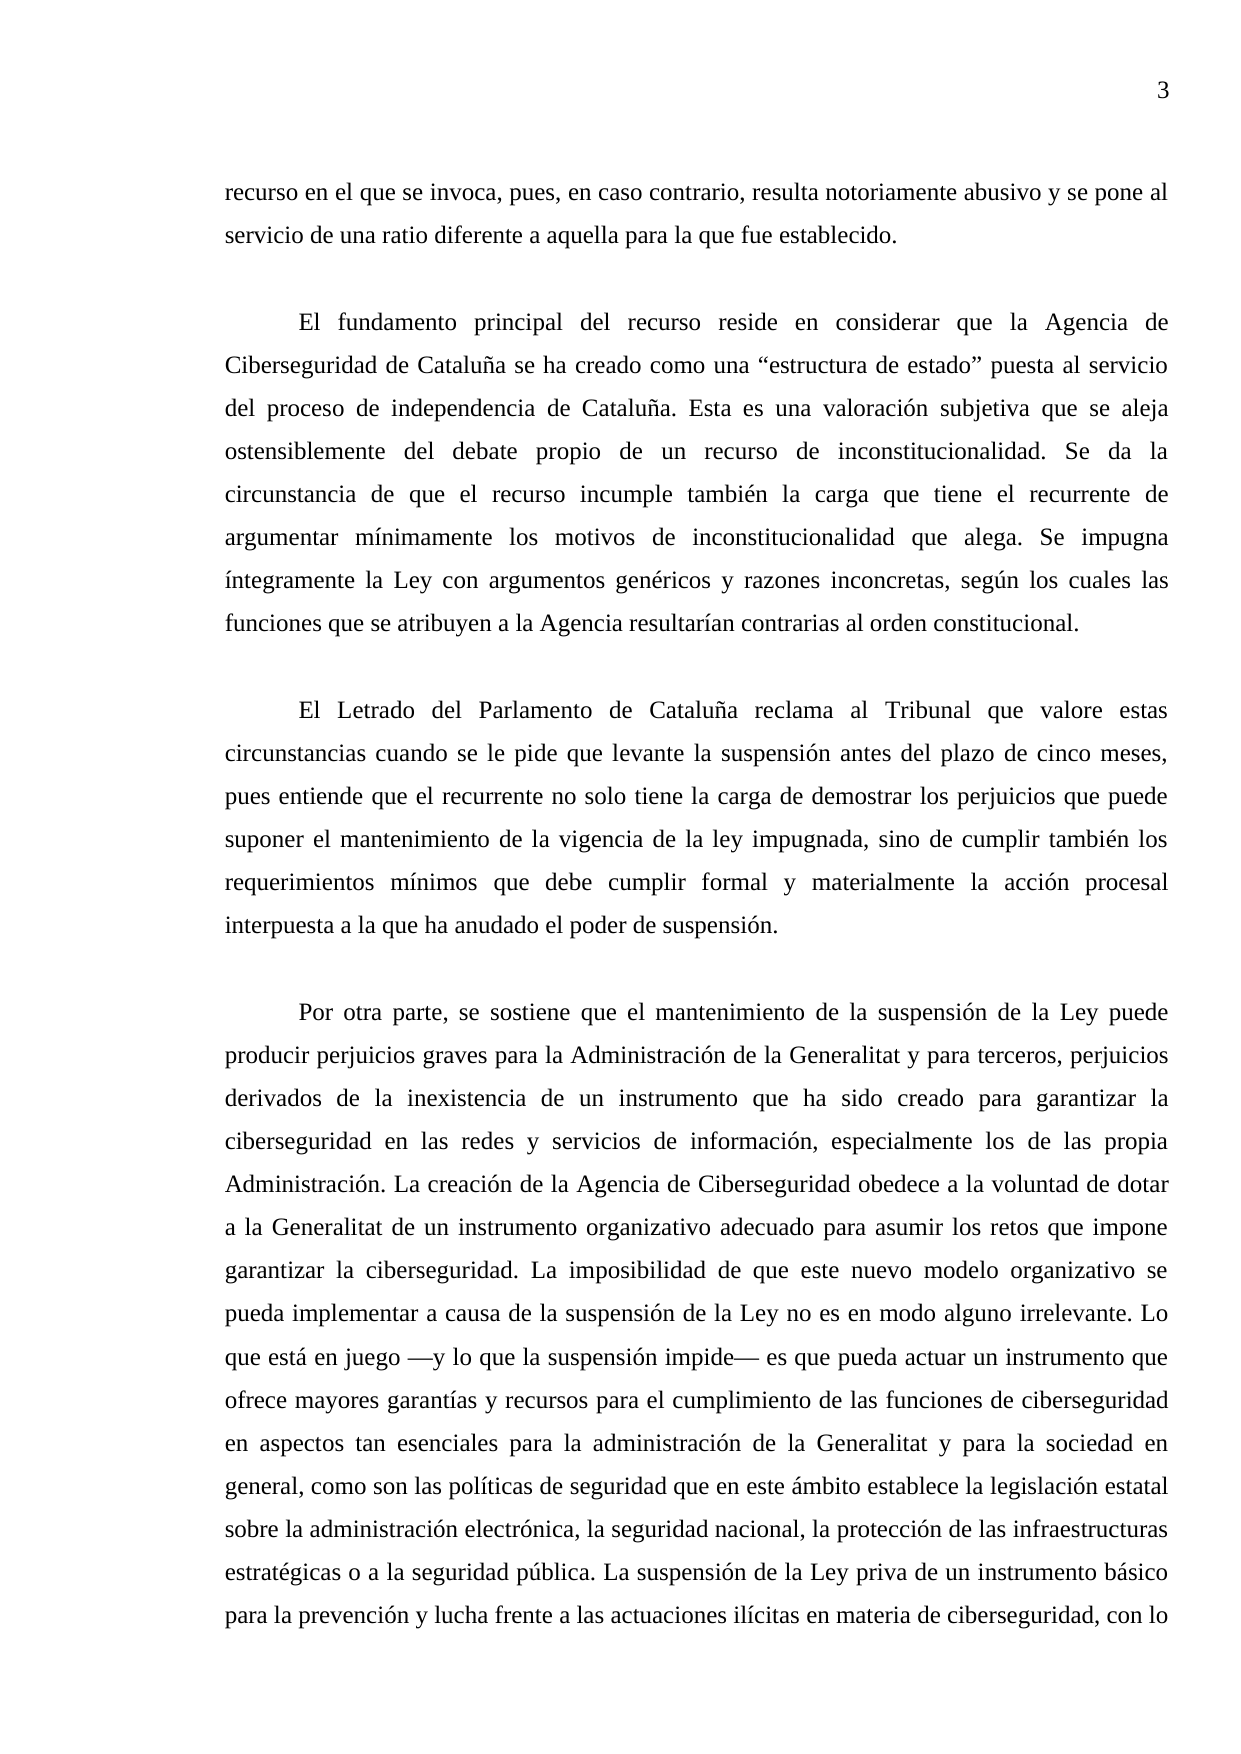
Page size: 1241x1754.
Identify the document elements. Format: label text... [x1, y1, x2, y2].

text El Letrado del Parlamento de Cataluña reclama al Tribunal que valore estas circunstancias cuando se le pide que levante la suspensión antes del plazo de cinco meses, pues entiende que el recurrente no solo tiene la carga de demostrar los perjuicios que puede suponer el mantenimiento de la vigencia de la ley impugnada, sino de cumplir también los requerimientos mínimos que debe cumplir formal y materialmente la acción procesal interpuesta a la que ha anudado el poder de suspensión. [224, 695, 1169, 939]
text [224, 997, 1169, 1629]
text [224, 177, 1169, 249]
text El fundamento principal del recurso reside en considerar que la Agencia de Ciberseguridad de Cataluña se ha creado como una “estructura de estado” puesta al servicio del proceso de independencia de Cataluña. Esta es una valoración subjetiva que se aleja ostensiblemente del debate propio de un recurso de inconstitucionalidad. Se da la circunstancia de que el recurso incumple también la carga que tiene el recurrente de argumentar mínimamente los motivos de inconstitucionalidad que alega. Se impugna íntegramente la Ley con argumentos genéricos y razones inconcretas, según los cuales las funciones que se atribuyen a la Agencia resultarían contrarias al orden constitucional. [224, 307, 1169, 637]
